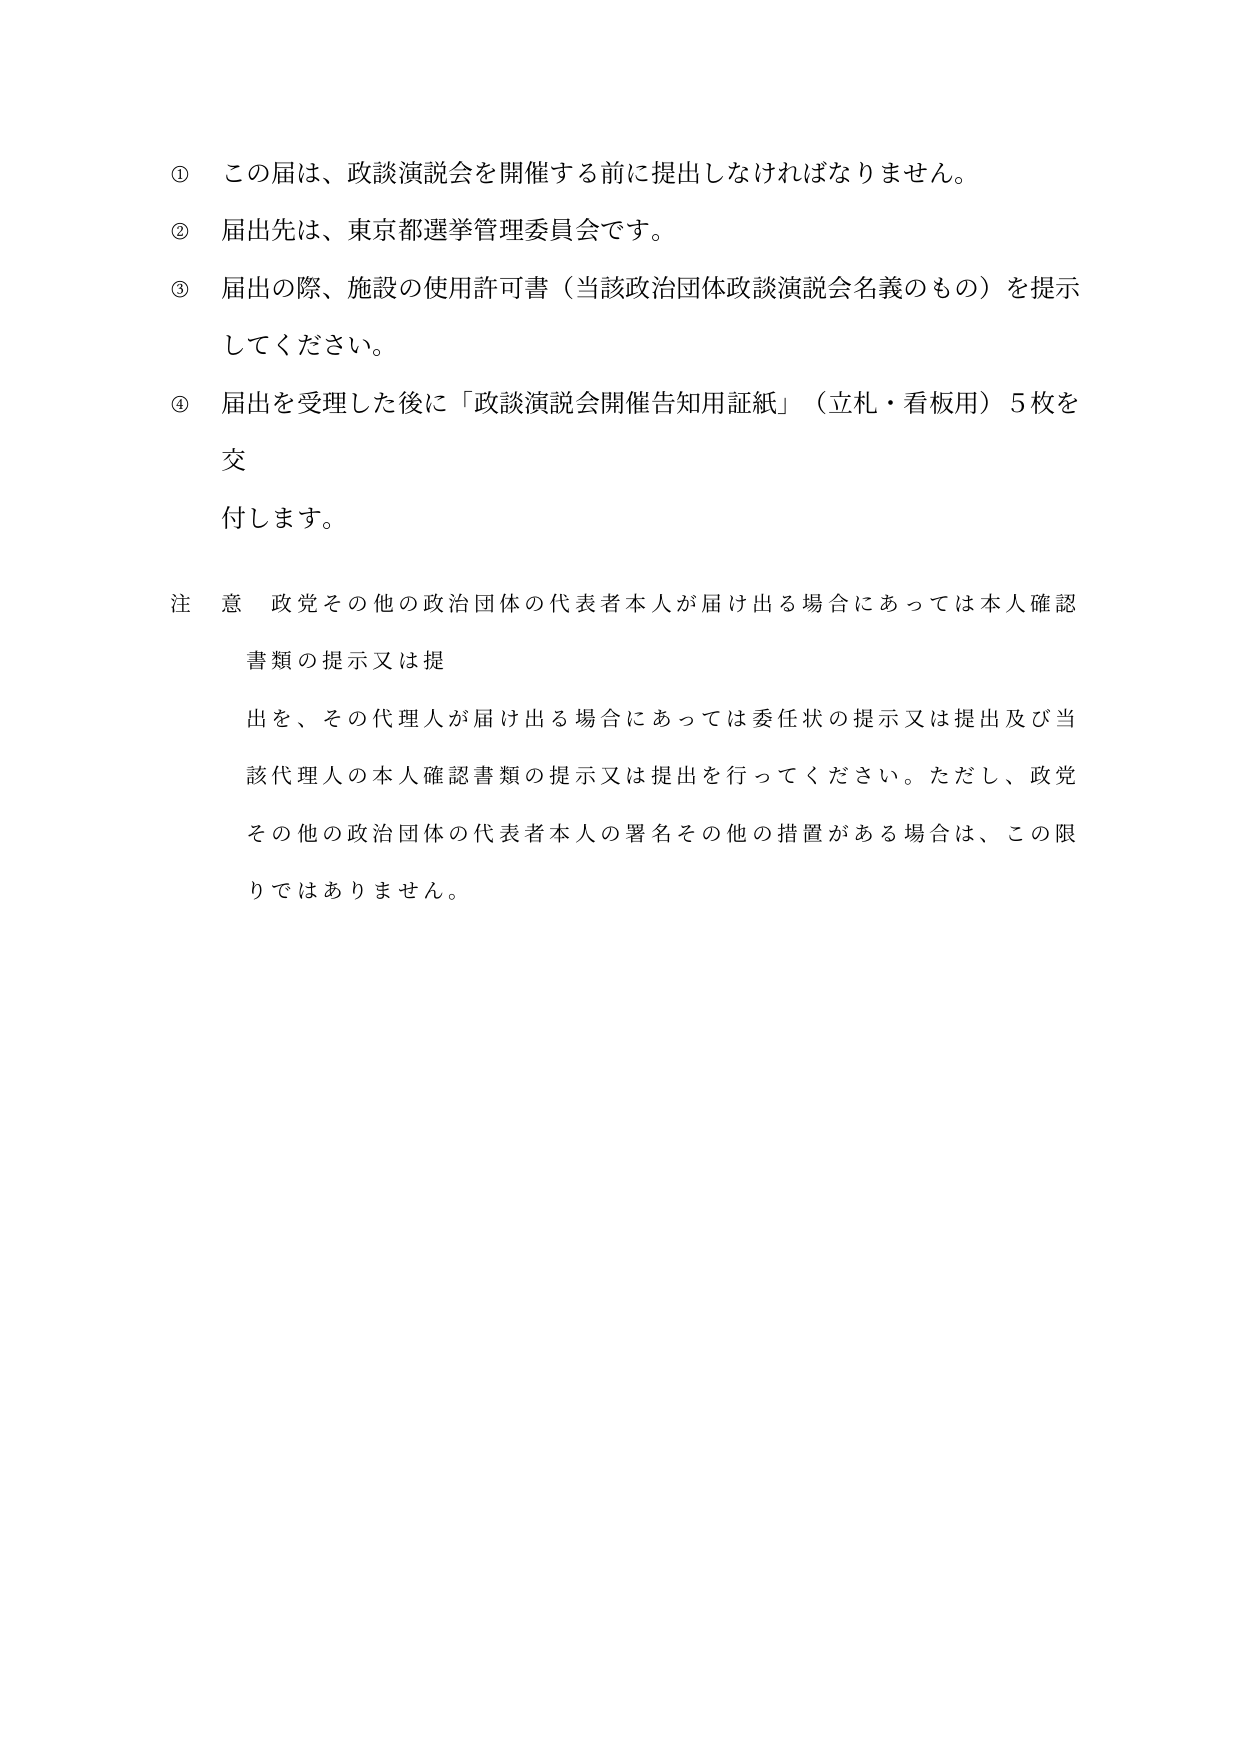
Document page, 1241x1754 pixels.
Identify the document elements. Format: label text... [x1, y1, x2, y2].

list 届出を受理した後に「政談演説会開催告知用証紙」（立札・看板用）５枚を交 [170, 372, 1082, 487]
text ① この届は、政談演説会を開催する前に提出しなければなりません。 [170, 142, 1082, 200]
text 注 意 政党その他の政治団体の代表者本人が届け出る場合にあっては本人確認書類の提示又は提 [170, 574, 1082, 689]
text ② 届出先は、東京都選挙管理委員会です。 [170, 200, 1082, 257]
text ③ 届出の際、施設の使用許可書（当該政治団体政談演説会名義のもの）を提示してください。 [170, 257, 1082, 372]
text 付します。 [170, 487, 1082, 545]
text 出を、その代理人が届け出る場合にあっては委任状の提示又は提出及び当該代理人の本人確認書類の提示又は提出を行ってください。ただし、政党その他の政治団体の代表者本人の署名その他の措置がある場合は、この限りではありません。 [223, 689, 1082, 919]
